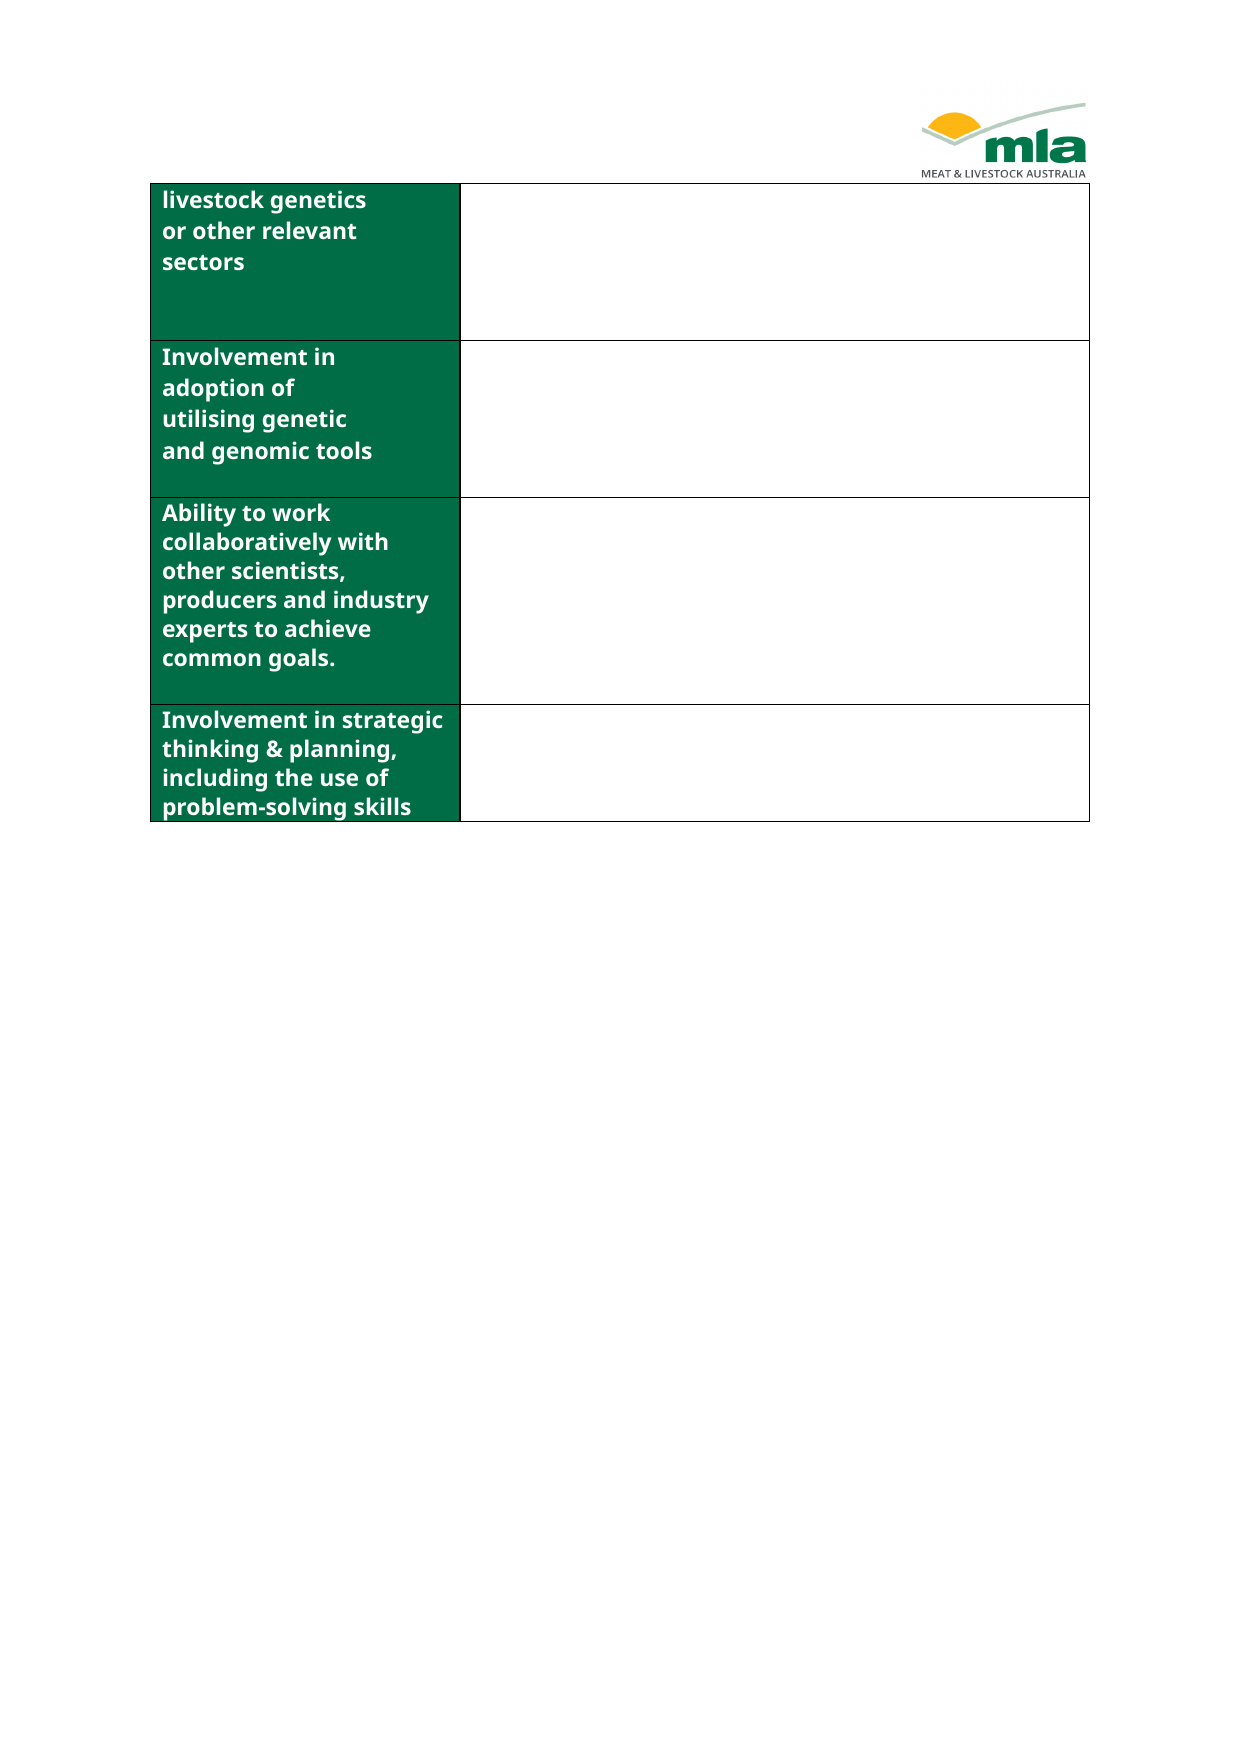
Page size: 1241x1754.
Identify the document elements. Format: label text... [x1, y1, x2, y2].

table_cell A proven track record in facilitating increased rates of adoption in industry for livestock genetics or other relevant sectors [151, 184, 459, 340]
table_cell [461, 184, 1089, 340]
table_cell Involvement in adoption of utilising genetic and genomic tools [151, 341, 459, 497]
table_cell [461, 705, 1089, 821]
table_cell Ability to work collaboratively with other scientists, producers and industry experts to achieve common goals. [151, 498, 459, 704]
table_cell [461, 498, 1089, 704]
table_cell Involvement in strategic thinking & planning, including the use of problem-solving skills [151, 705, 459, 821]
picture [916, 73, 1091, 183]
table_cell [461, 341, 1089, 497]
